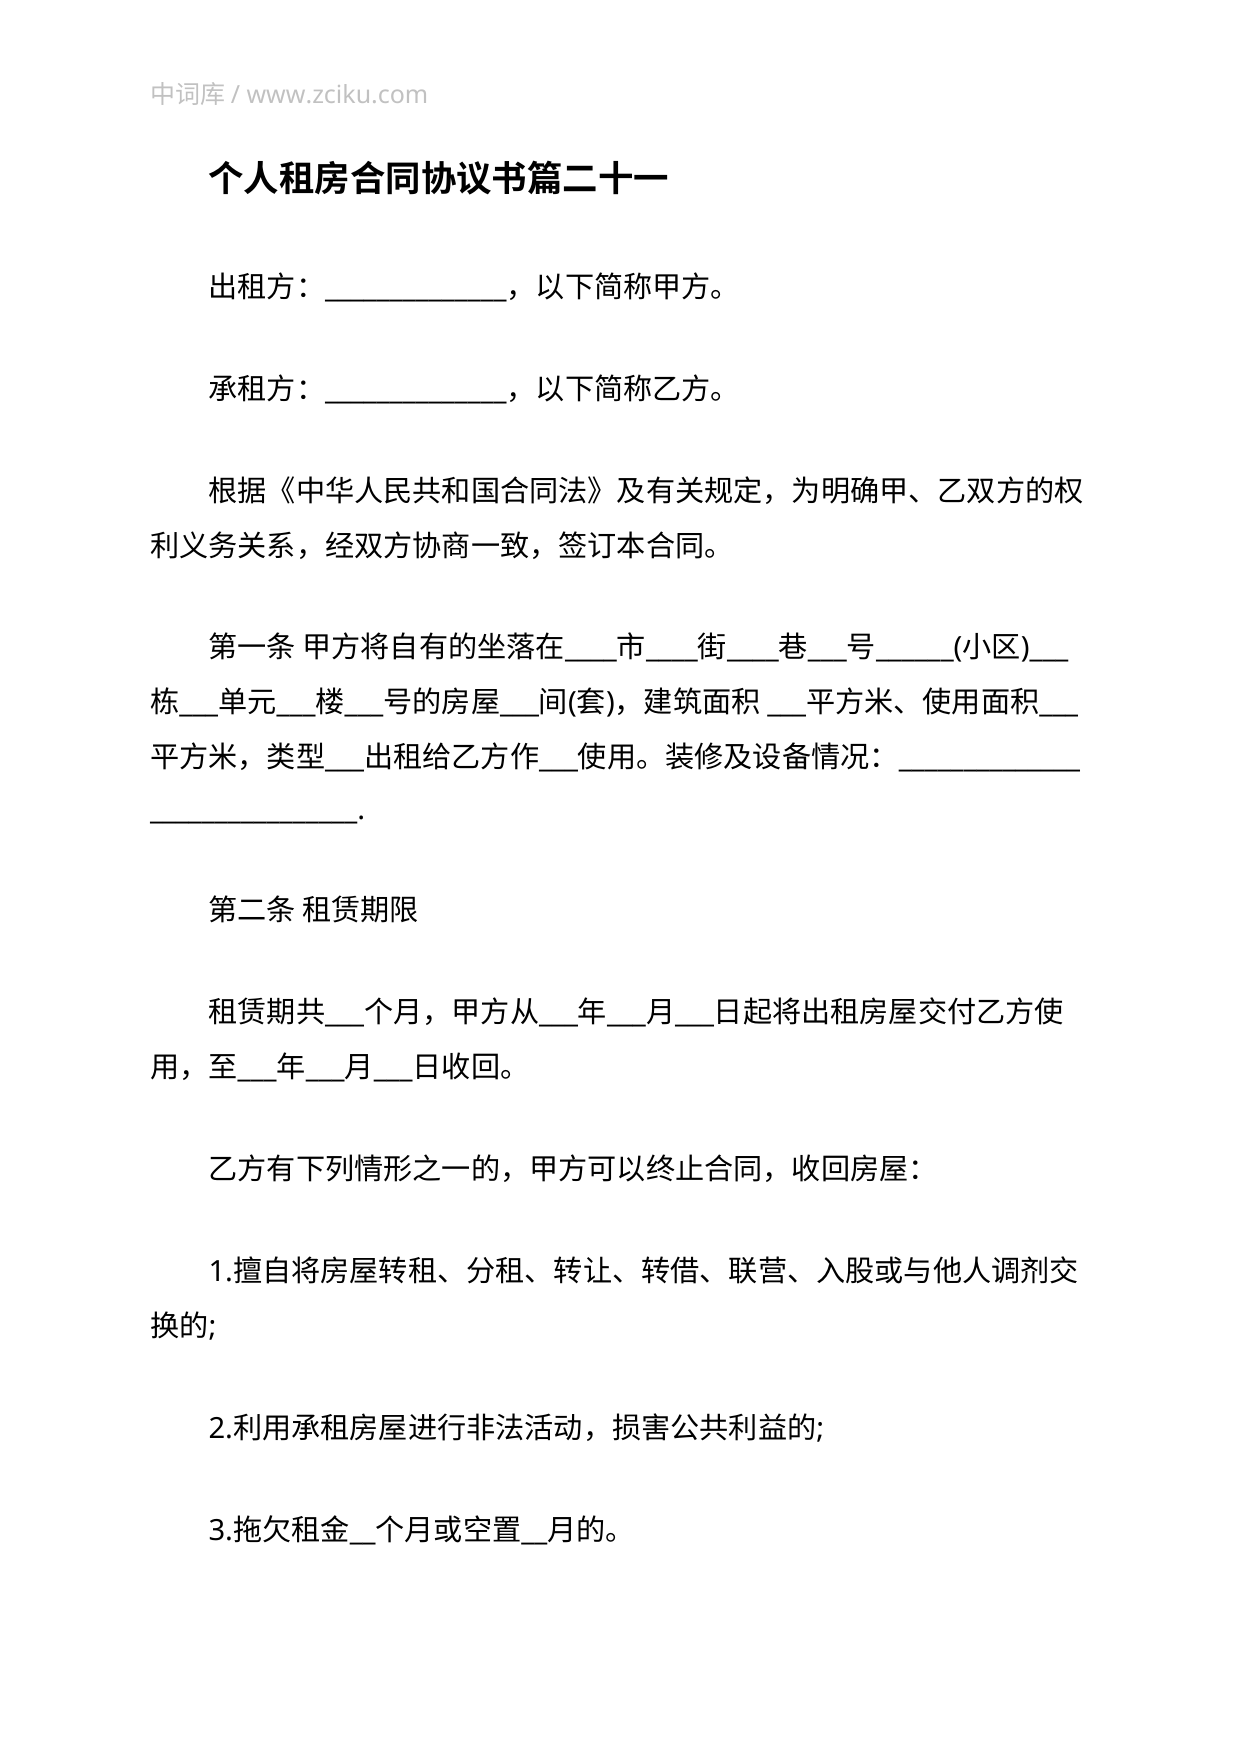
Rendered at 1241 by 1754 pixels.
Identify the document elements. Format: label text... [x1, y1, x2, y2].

text 1.擅自将房屋转租、分租、转让、转借、联营、入股或与他人调剂交换的; [150, 1247, 1090, 1345]
text 第一条 甲方将自有的坐落在____市____街____巷___号______(小区)___栋___单元___楼___号的房屋___间(套)，建筑面积 ___平方米、使用面积___平方米，类型___出租给乙方作___使用。装修及设备情况：______________________________. [150, 624, 1090, 828]
text 承租方：______________，以下简称乙方。 [150, 365, 1090, 408]
text 根据《中华人民共和国合同法》及有关规定，为明确甲、乙双方的权利义务关系，经双方协商一致，签订本合同。 [150, 467, 1090, 564]
text 第二条 租赁期限 [150, 887, 1090, 929]
text 3.拖欠租金__个月或空置__月的。 [150, 1506, 1090, 1549]
text 2.利用承租房屋进行非法活动，损害公共利益的; [150, 1404, 1090, 1447]
text 出租方：______________，以下简称甲方。 [150, 263, 1090, 306]
text 乙方有下列情形之一的，甲方可以终止合同，收回房屋： [150, 1146, 1090, 1188]
text 个人租房合同协议书篇二十一 [150, 150, 1090, 201]
text 租赁期共___个月，甲方从___年___月___日起将出租房屋交付乙方使用，至___年___月___日收回。 [150, 988, 1090, 1086]
